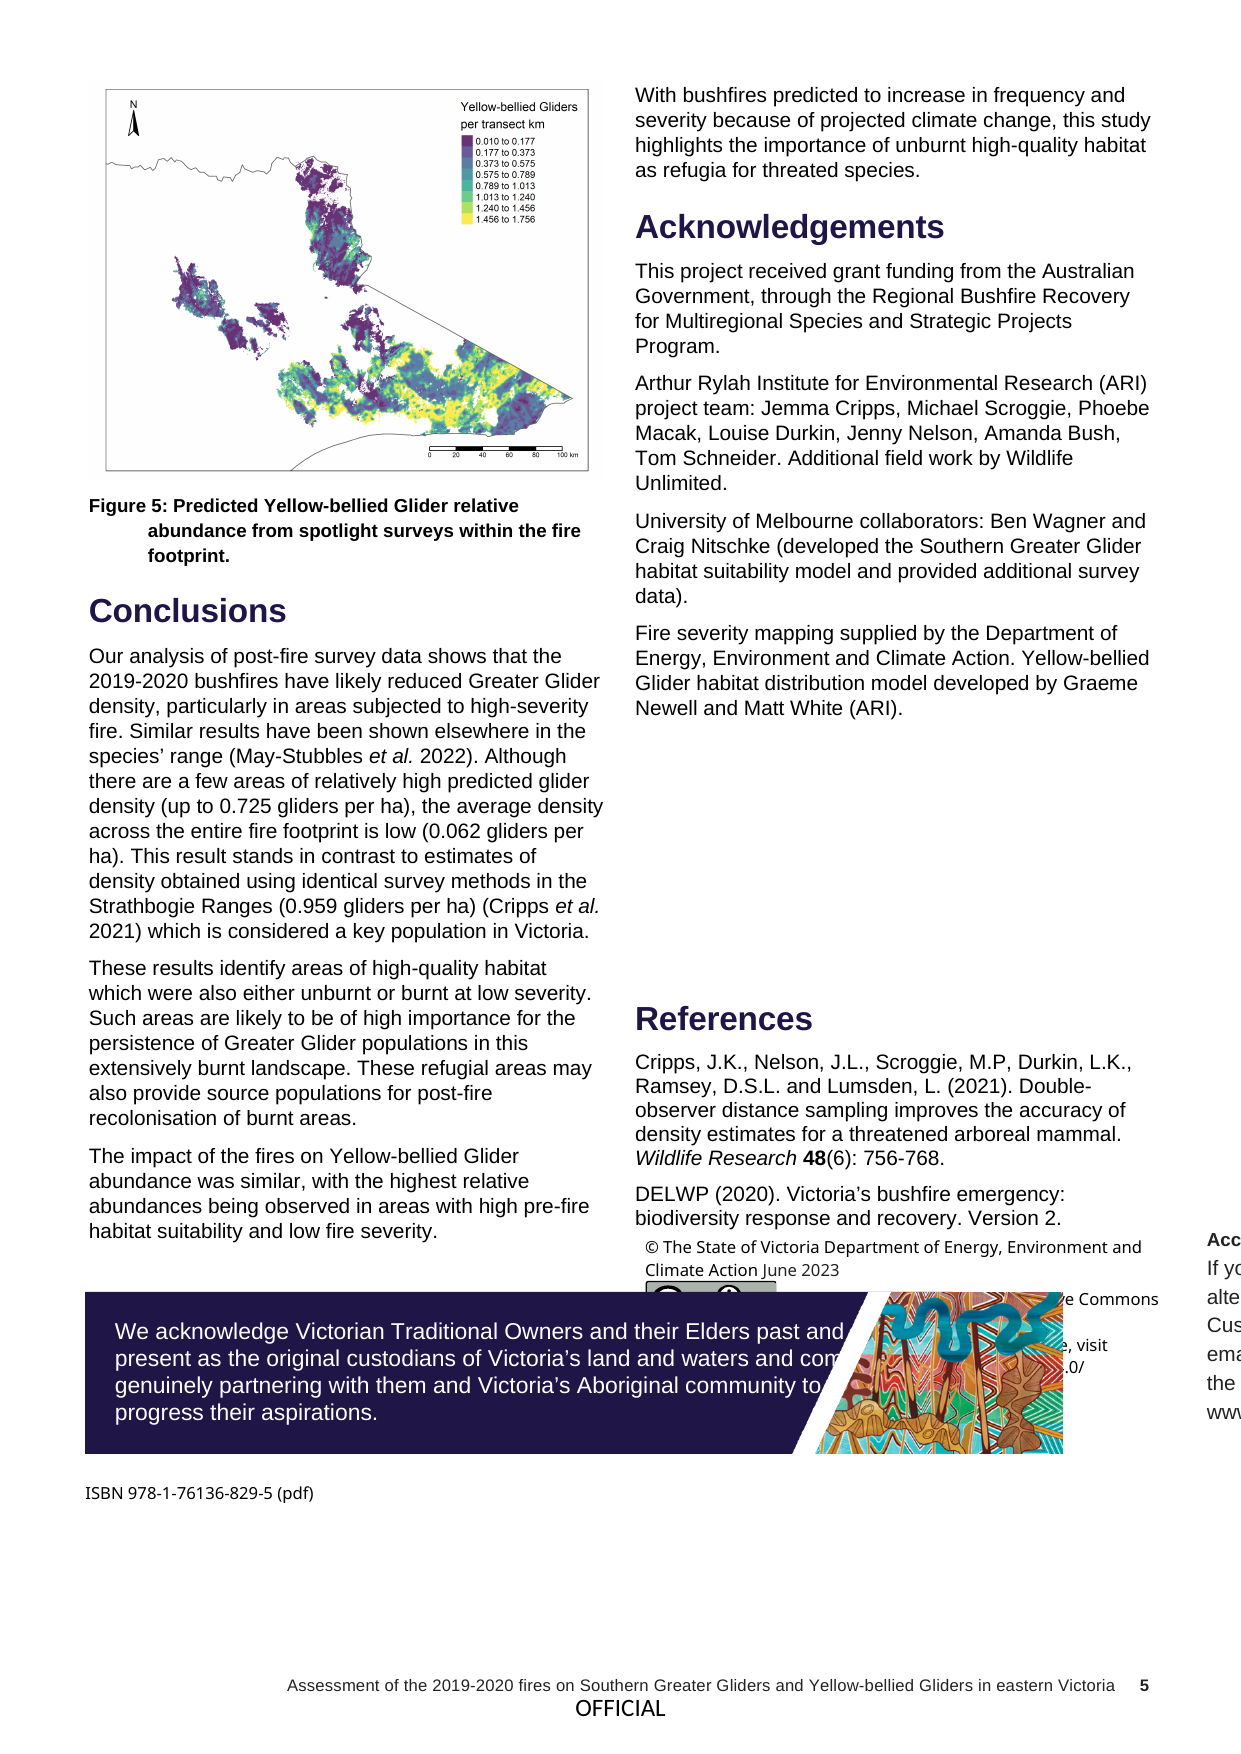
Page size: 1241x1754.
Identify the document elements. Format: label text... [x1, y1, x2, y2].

text Cripps, J.K., Nelson, J.L., Scroggie, M.P, Durkin, L.K., Ramsey, D.S.L. and Lumsden, L. (2021). Double-observer distance sampling improves the accuracy of density estimates for a threatened arboreal mammal. Wildlife Research 48(6): 756-768. [635, 1050, 1152, 1169]
text With bushfires predicted to increase in frequency and severity because of projected climate change, this study highlights the importance of unburnt high-quality habitat as refugia for threated species. [635, 82, 1152, 182]
text Fire severity mapping supplied by the Department of Energy, Environment and Climate Action. Yellow-bellied Glider habitat distribution model developed by Graeme Newell and Matt White (ARI). [635, 620, 1152, 720]
text ISBN 978-1-76136-829-5 (pdf) [85, 1454, 1148, 1504]
text Our analysis of post-fire survey data shows that the 2019-2020 bushfires have likely reduced Greater Glider density, particularly in areas subjected to high-severity fire. Similar results have been shown elsewhere in the species’ range (May-Stubbles et al. 2022). Although there are a few areas of relatively high predicted glider density (up to 0.725 gliders per ha), the average density across the entire fire footprint is low (0.062 gliders per ha). This result stands in contrast to estimates of density obtained using identical survey methods in the Strathbogie Ranges (0.959 gliders per ha) (Cripps et al. 2021) which is considered a key population in Victoria. [89, 642, 605, 942]
subtitle Acknowledgements [635, 207, 1152, 245]
text The impact of the fires on Yellow-bellied Glider abundance was similar, with the highest relative abundances being observed in areas with high pre-fire habitat suitability and low fire severity. [89, 1142, 605, 1242]
text Figure 5: Predicted Yellow-bellied Glider relative abundance from spotlight surveys within the fire footprint. [89, 492, 605, 567]
text This project received grant funding from the Australian Government, through the Regional Bushfire Recovery for Multiregional Species and Strategic Projects Program. [635, 258, 1152, 358]
subtitle References [635, 999, 1152, 1037]
text These results identify areas of high-quality habitat which were also either unburnt or burnt at low severity. Such areas are likely to be of high importance for the persistence of Greater Glider populations in this extensively burnt landscape. These refugial areas may also provide source populations for post-fire recolonisation of burnt areas. [89, 955, 605, 1130]
picture [791, 1292, 1064, 1454]
picture [88, 81, 606, 479]
text Arthur Rylah Institute for Environmental Research (ARI) project team: Jemma Cripps, Michael Scroggie, Phoebe Macak, Louise Durkin, Jenny Nelson, Amanda Bush, Tom Schneider. Additional field work by Wildlife Unlimited. [635, 370, 1152, 495]
text University of Melbourne collaborators: Ben Wagner and Craig Nitschke (developed the Southern Greater Glider habitat suitability model and provided additional survey data). [635, 508, 1152, 608]
subtitle Conclusions [89, 592, 605, 630]
